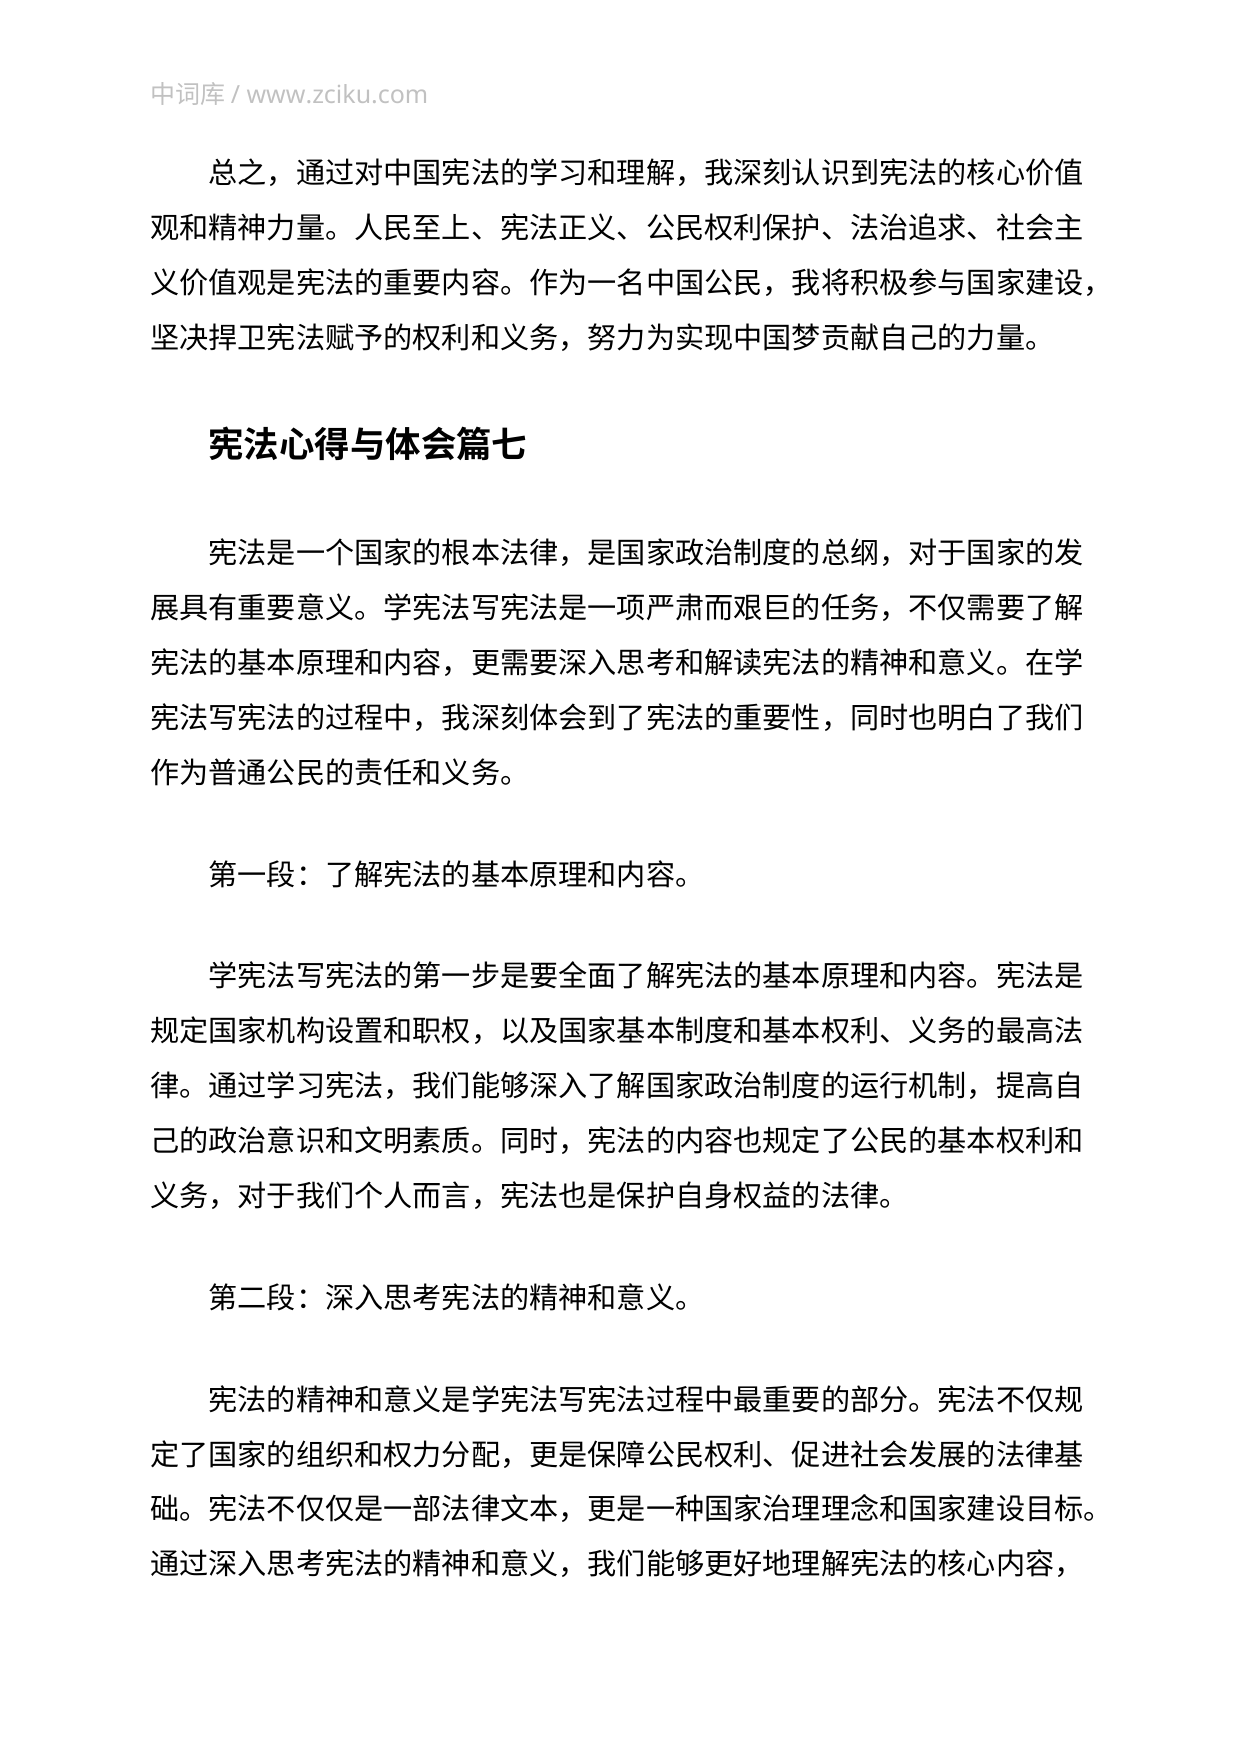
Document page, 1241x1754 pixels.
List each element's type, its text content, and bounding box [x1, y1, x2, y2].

text 总之，通过对中国宪法的学习和理解，我深刻认识到宪法的核心价值观和精神力量。人民至上、宪法正义、公民权利保护、法治追求、社会主义价值观是宪法的重要内容。作为一名中国公民，我将积极参与国家建设，坚决捍卫宪法赋予的权利和义务，努力为实现中国梦贡献自己的力量。 [150, 150, 1090, 357]
text 第二段：深入思考宪法的精神和意义。 [150, 1274, 1090, 1317]
text 宪法是一个国家的根本法律，是国家政治制度的总纲，对于国家的发展具有重要意义。学宪法写宪法是一项严肃而艰巨的任务，不仅需要了解宪法的基本原理和内容，更需要深入思考和解读宪法的精神和意义。在学宪法写宪法的过程中，我深刻体会到了宪法的重要性，同时也明白了我们作为普通公民的责任和义务。 [150, 530, 1090, 792]
text 宪法心得与体会篇七 [150, 416, 1090, 468]
text 第一段：了解宪法的基本原理和内容。 [150, 851, 1090, 893]
text 学宪法写宪法的第一步是要全面了解宪法的基本原理和内容。宪法是规定国家机构设置和职权，以及国家基本制度和基本权利、义务的最高法律。通过学习宪法，我们能够深入了解国家政治制度的运行机制，提高自己的政治意识和文明素质。同时，宪法的内容也规定了公民的基本权利和义务，对于我们个人而言，宪法也是保护自身权益的法律。 [150, 953, 1090, 1215]
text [150, 1376, 1090, 1583]
